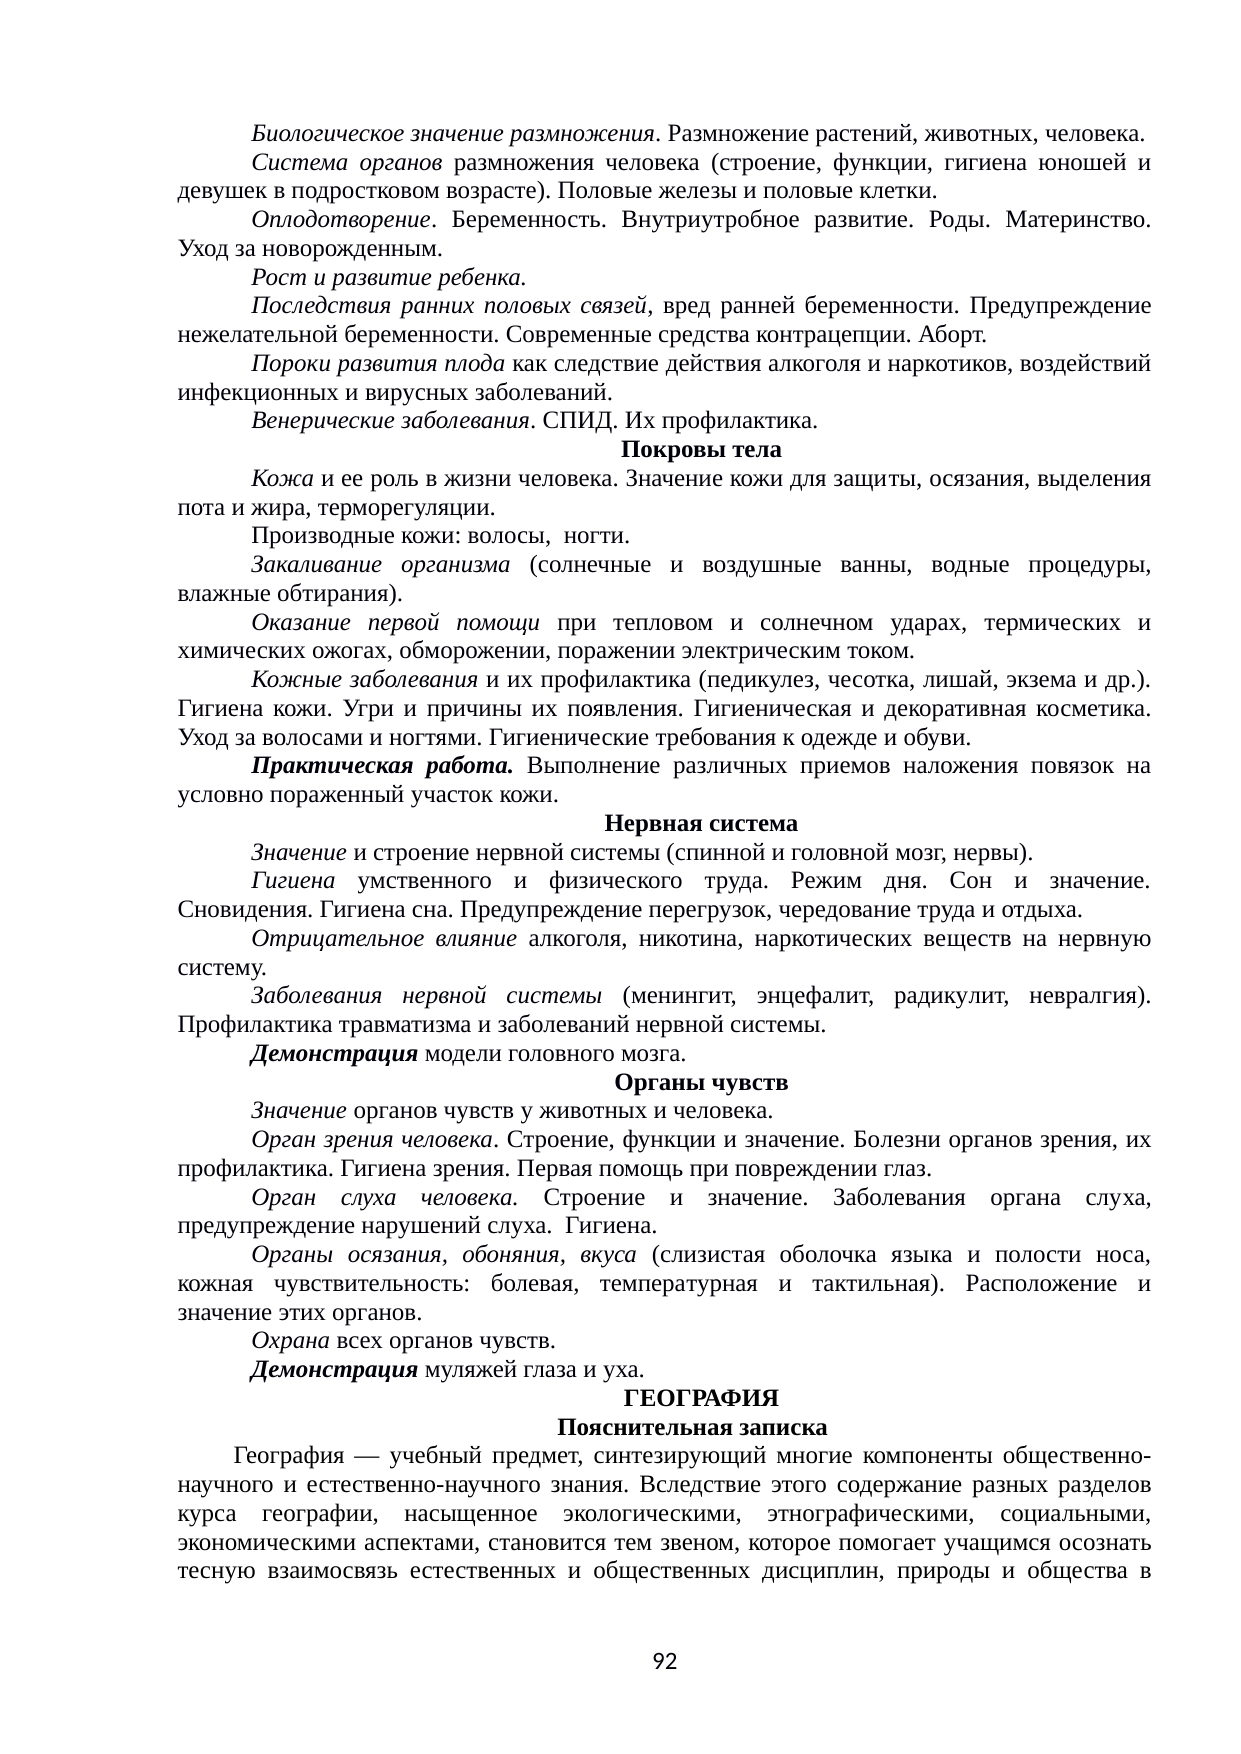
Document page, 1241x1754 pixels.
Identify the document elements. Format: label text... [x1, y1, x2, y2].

text Практическая работа. Выполнение различных приемов наложения повязок на условно пораженный участок кожи. [177, 751, 1152, 808]
text Кожные заболевания и их профилактика (педикулез, чесотка, лишай, экзема и др.). Гигиена кожи. Угри и причины их появления. Гигиеническая и декоративная косметика. Уход за волосами и ногтями. Гигиенические требования к одежде и обуви. [177, 664, 1152, 751]
text Заболевания нервной системы (менингит, энцефалит, радикулит, невралгия). Профилактика травматизма и заболеваний нервной системы. [177, 981, 1152, 1038]
text Кожа и ее роль в жизни человека. Значение кожи для защиты, осязания, выделения пота и жира, терморегуляции. [177, 463, 1152, 521]
text Оказание первой помощи при тепловом и солнечном ударах, термических и химических ожогах, обморожении, поражении электрическим током. [177, 607, 1152, 664]
text Закаливание организма (солнечные и воздушные ванны, водные процедуры, влажные обтирания). [177, 549, 1152, 607]
text Отрицательное влияние алкоголя, никотина, наркотических веществ на нервную систему. [177, 923, 1152, 981]
text Пояснительная записка [177, 1412, 1152, 1441]
text Рост и развитие ребенка. [177, 262, 1152, 291]
text Значение органов чувств у животных и человека. [177, 1096, 1152, 1124]
text Биологическое значение размножения. Размножение растений, животных, человека. [177, 118, 1152, 147]
text Покровы тела [177, 434, 1152, 463]
text Нервная система [177, 808, 1152, 837]
text Орган слуха человека. Строение и значение. Заболевания органа слуха, предупреждение нарушений слуха. Гигиена. [177, 1182, 1152, 1239]
text Значение и строение нервной системы (спинной и головной мозг, нервы). [177, 837, 1152, 866]
text Демонстрация модели головного мозга. [177, 1038, 1152, 1067]
text Орган зрения человека. Строение, функции и значение. Болезни органов зрения, их профилактика. Гигиена зрения. Первая помощь при повреждении глаз. [177, 1124, 1152, 1182]
text Демонстрация муляжей глаза и уха. [177, 1354, 1152, 1383]
text Последствия ранних половых связей, вред ранней беременности. Предупреждение нежелательной беременности. Современные средства контрацепции. Аборт. [177, 291, 1152, 348]
text Оплодотворение. Беременность. Внутриутробное развитие. Роды. Материнство. Уход за новорожденным. [177, 204, 1152, 262]
text Органы чувств [177, 1067, 1152, 1096]
text Органы осязания, обоняния, вкуса (слизистая оболочка языка и полости носа, кожная чувствительность: болевая, температурная и тактильная). Расположение и значение этих органов. [177, 1239, 1152, 1326]
text Гигиена умственного и физического труда. Режим дня. Сон и значение. Сновидения. Гигиена сна. Предупреждение перегрузок, чередование труда и отдыха. [177, 866, 1152, 923]
text Система органов размножения человека (строение, функции, гигиена юношей и девушек в подростковом возрасте). Половые железы и половые клетки. [177, 147, 1152, 204]
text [177, 1441, 1152, 1584]
text Охрана всех органов чувств. [177, 1326, 1152, 1354]
text Производные кожи: волосы, ногти. [177, 521, 1152, 549]
text Венерические заболевания. СПИД. Их профилактика. [177, 406, 1152, 434]
text Пороки развития плода как следствие действия алкоголя и наркотиков, воздействий инфекционных и вирусных заболеваний. [177, 348, 1152, 406]
text ГЕОГРАФИЯ [177, 1383, 1152, 1412]
